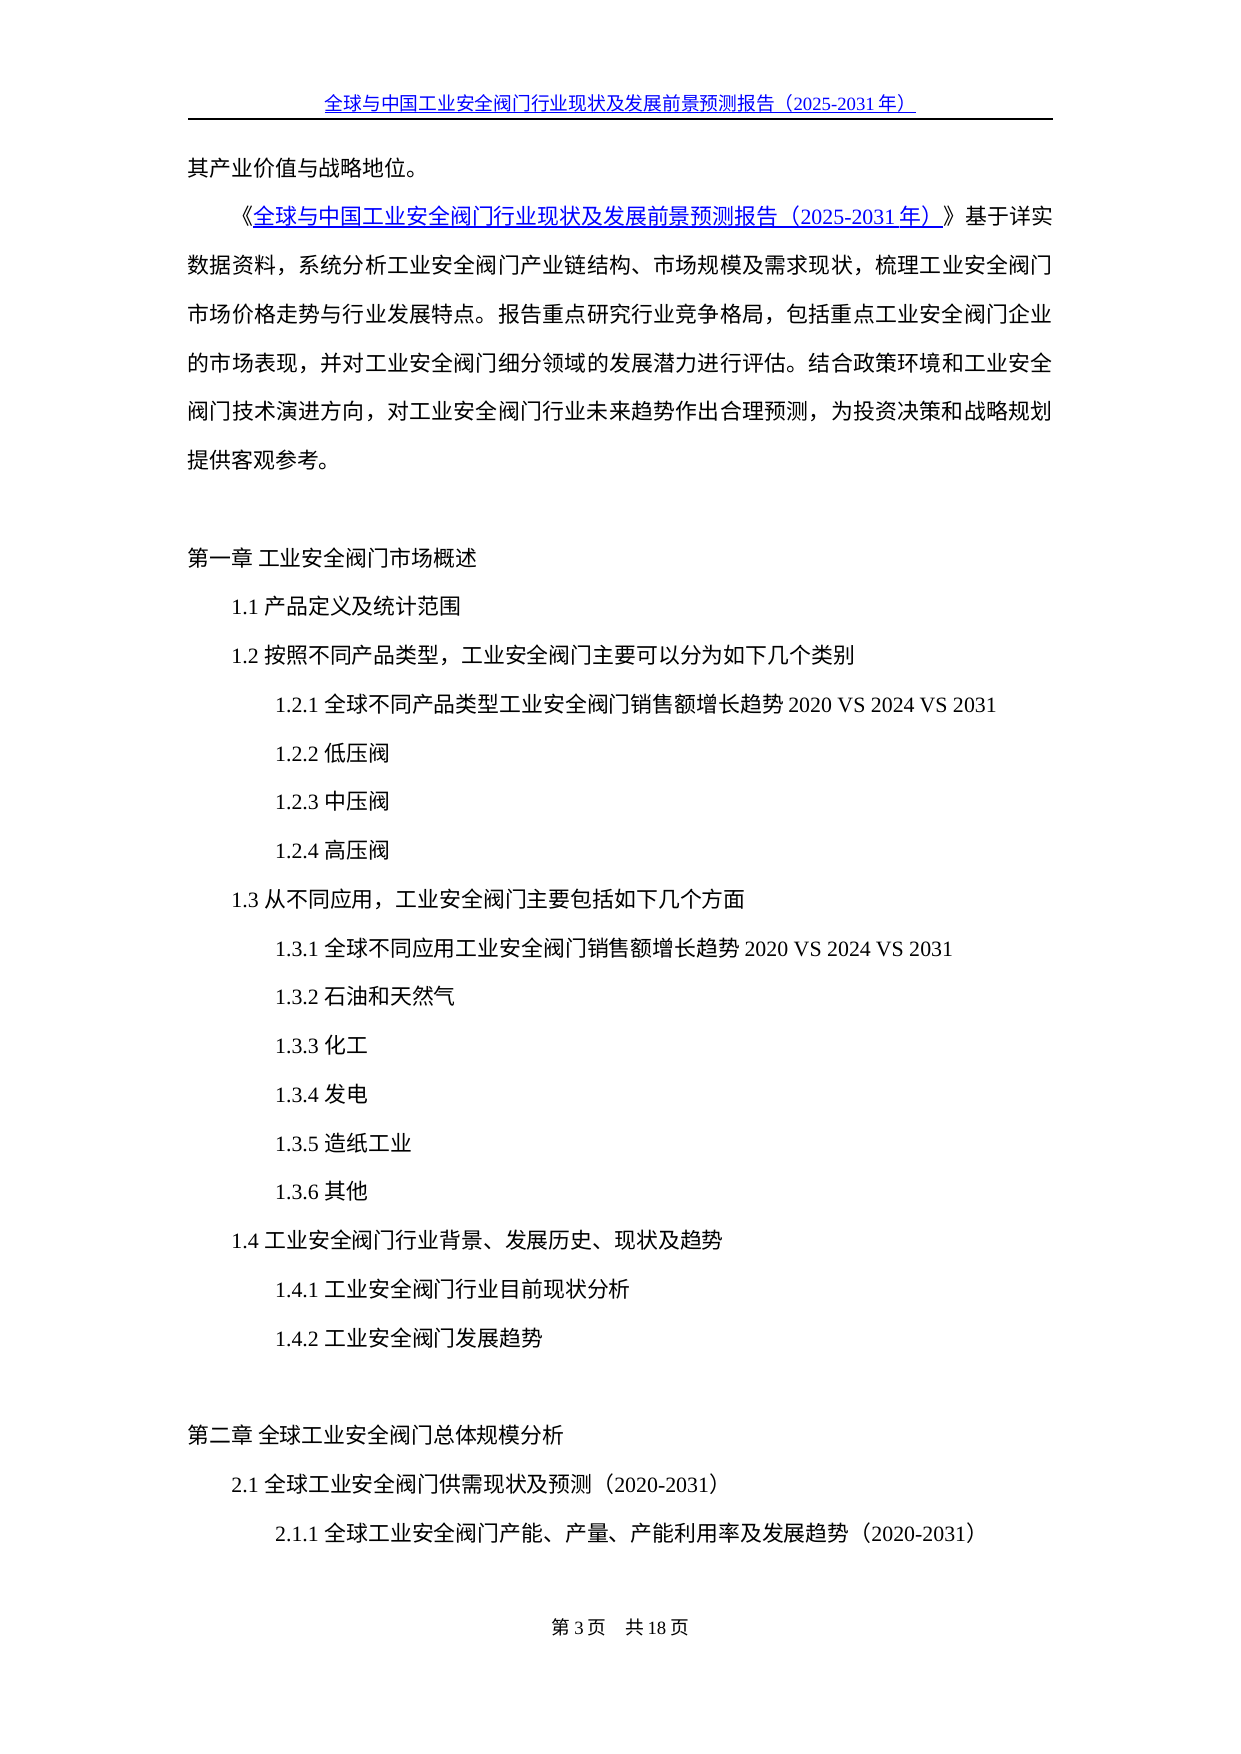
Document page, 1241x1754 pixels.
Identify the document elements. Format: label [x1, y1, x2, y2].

text [187, 150, 1053, 1548]
